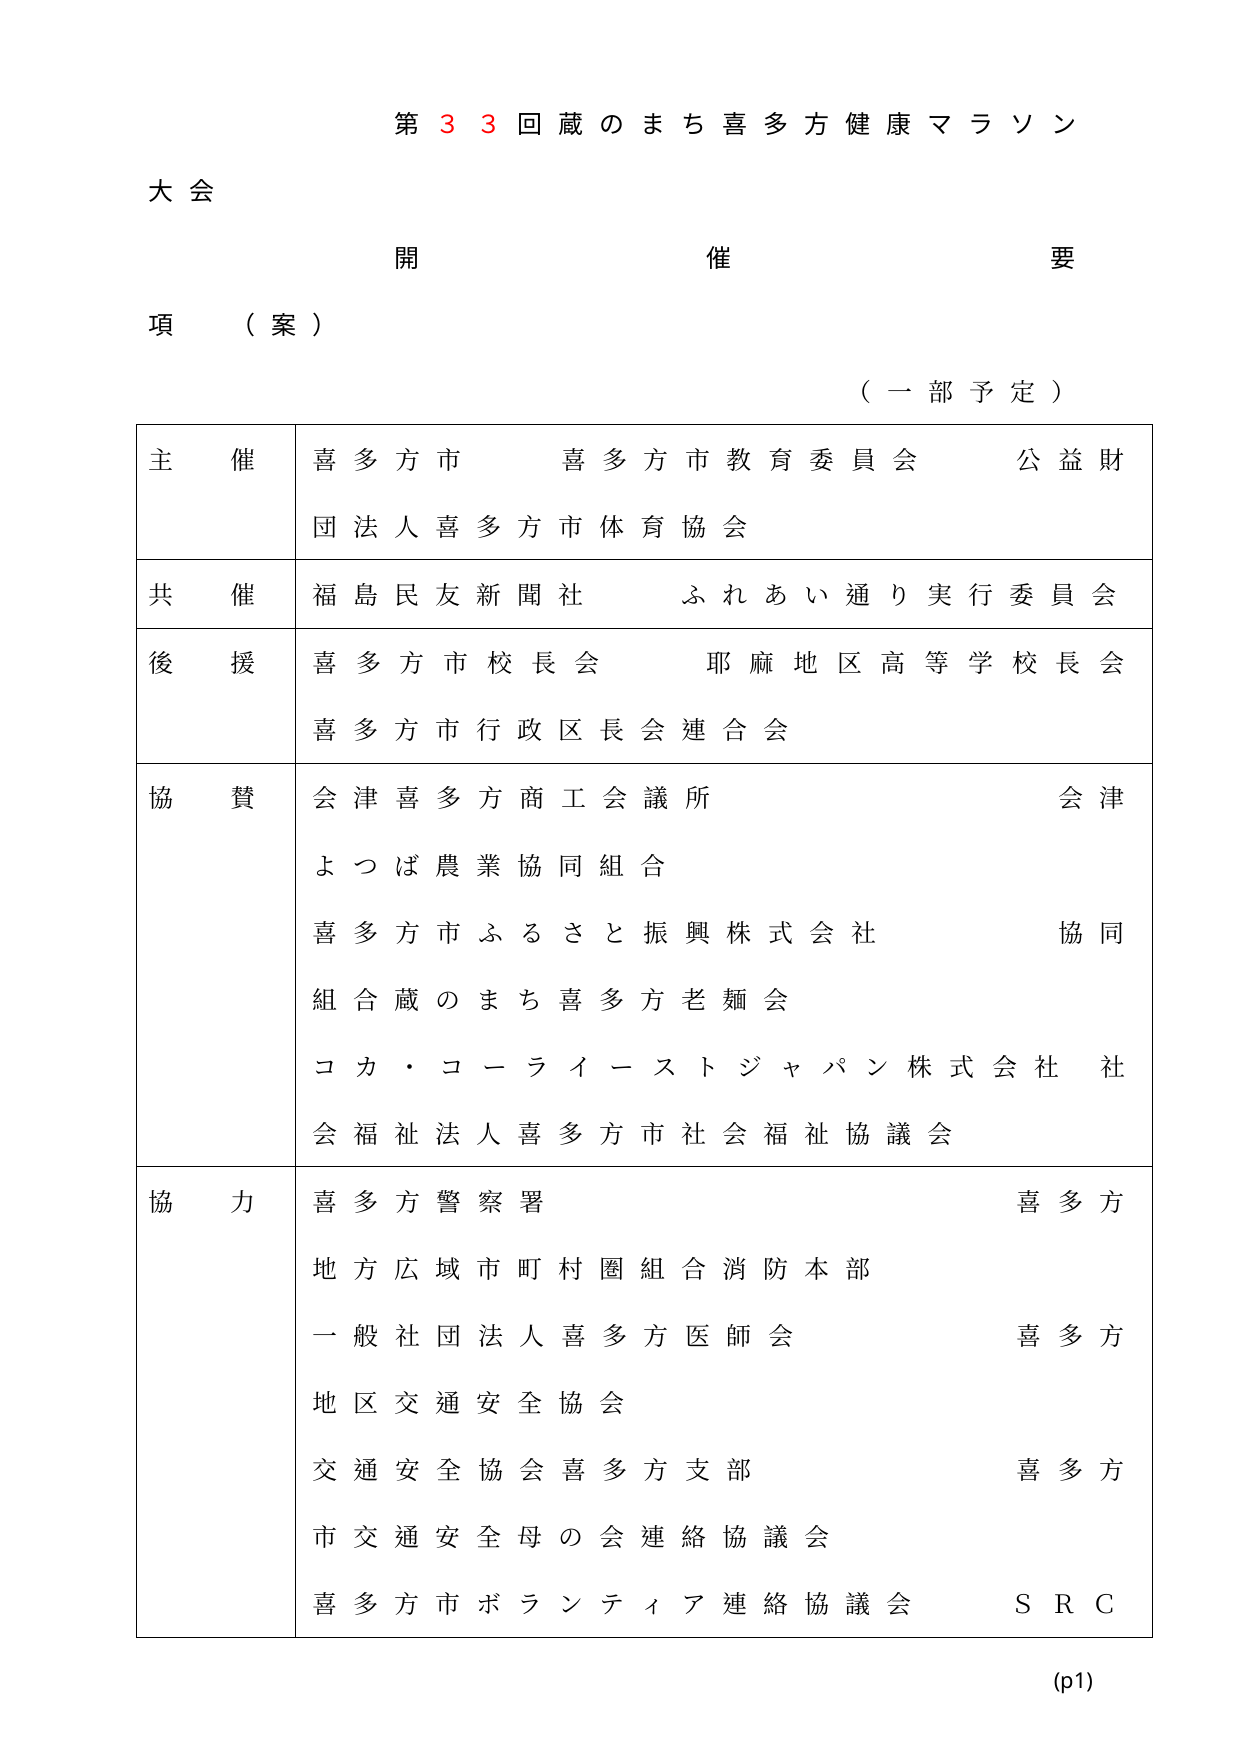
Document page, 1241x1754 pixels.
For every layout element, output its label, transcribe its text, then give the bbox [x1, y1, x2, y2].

table_cell 後 援 [137, 629, 295, 763]
table_cell 耶麻地区高等学校長会 喜多方市行政区長会連合会 [296, 629, 1152, 763]
table_header 主 催 [137, 425, 295, 559]
text （一部予定） [148, 357, 1092, 424]
text 第３３回蔵のまち喜多方健康マラソン大会 [148, 89, 1092, 223]
table_header 喜多方市 喜多方市教育委員会 公益財団法人喜多方市体育協会 [296, 425, 1152, 559]
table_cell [296, 1167, 1152, 1637]
table_cell 共 催 [137, 560, 295, 627]
text 開 催 要 項 （案） [148, 223, 1092, 357]
table_cell 協 力 [137, 1167, 295, 1637]
table_cell 会津喜多方商工会議所 会津よつば農業協同組合 喜多方市ふるさと振興株式会社 協同組合蔵のまち喜多方老麺会 コカ・コーライーストジャパン株式会社 社会福祉法人喜多方市社会福祉協議会 [296, 764, 1152, 1166]
table_cell 協 賛 [137, 764, 295, 1166]
table_cell 福島民友新聞社 ふれあい通り実行委員会 [296, 560, 1152, 627]
